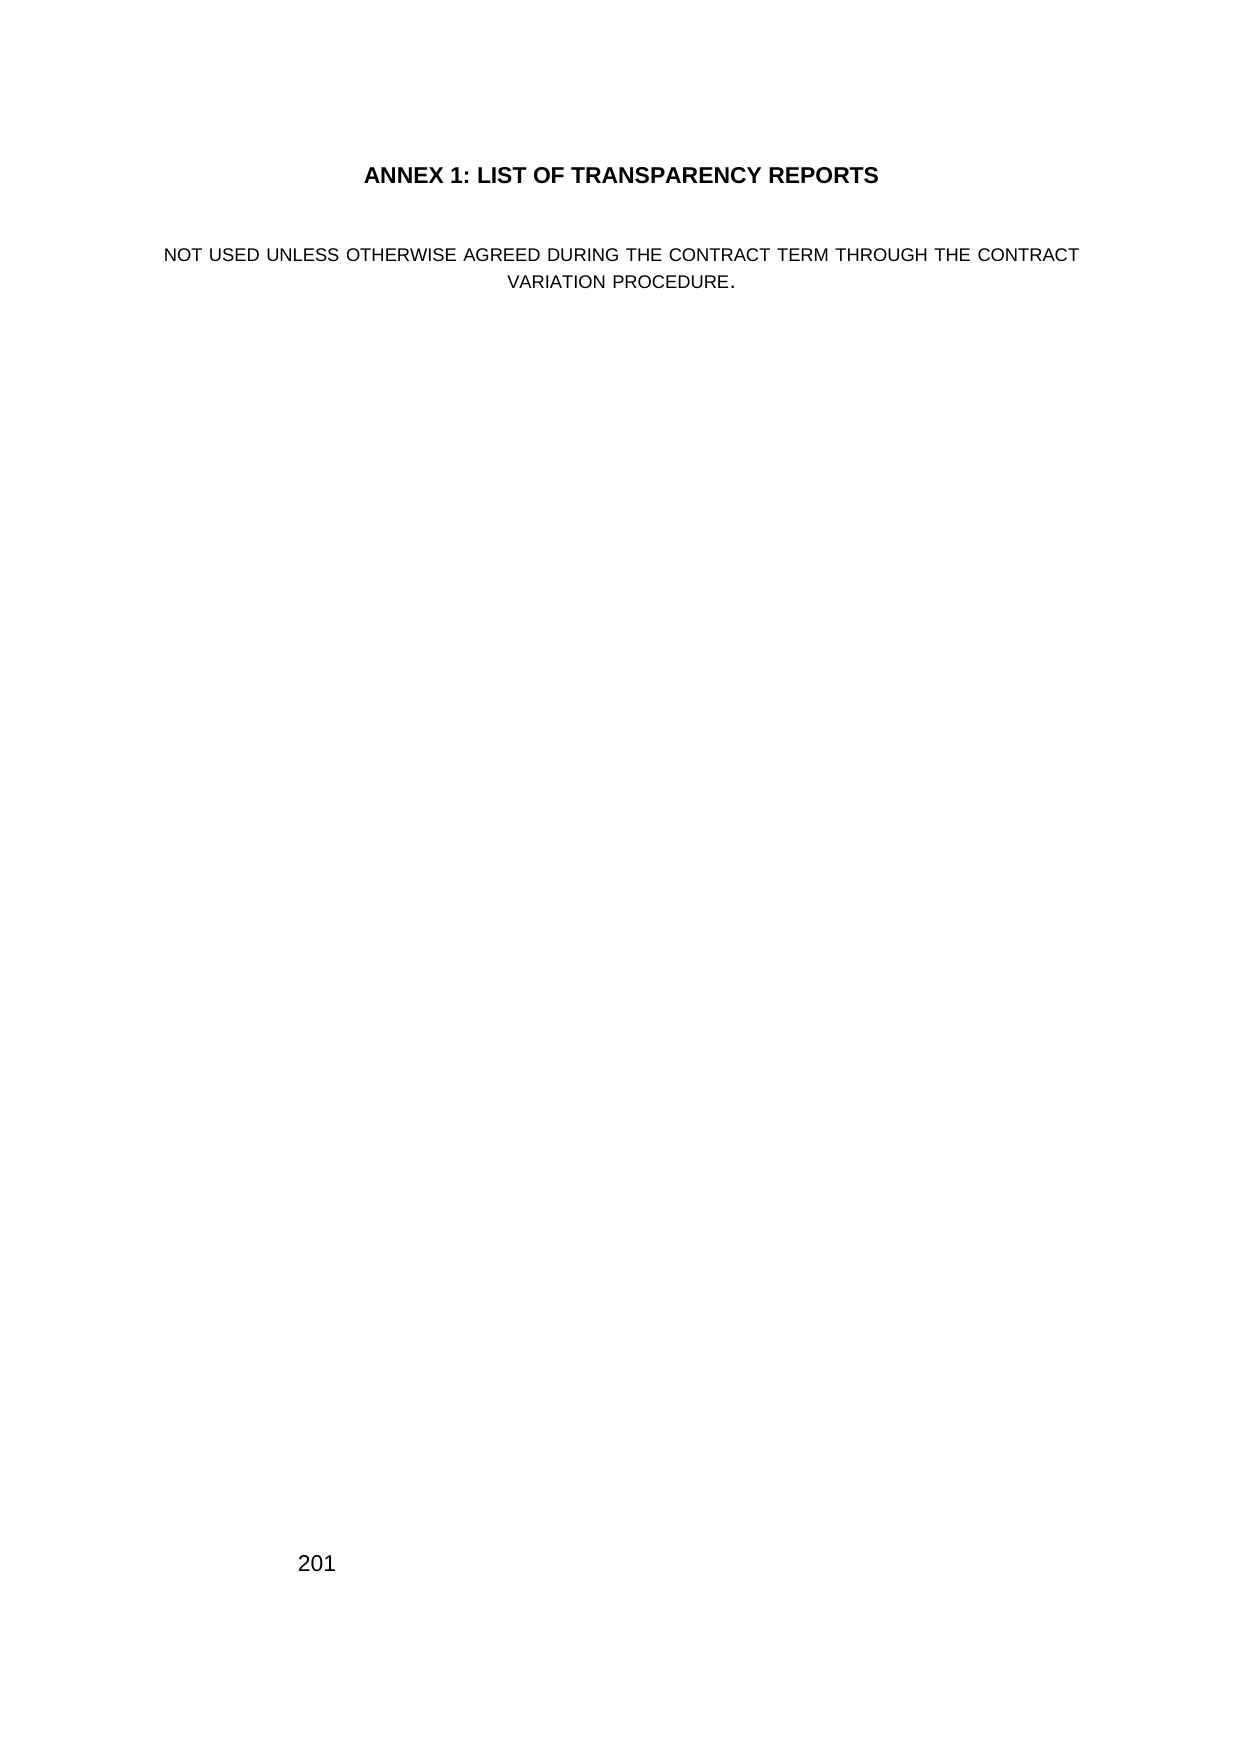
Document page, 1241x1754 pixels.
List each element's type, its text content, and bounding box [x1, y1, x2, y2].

title ANNEX 1: LIST OF TRANSPARENCY REPORTS [150, 162, 1093, 189]
text not used unless otherwise agreed during the contract term through the contract variation procedure. [150, 240, 1093, 293]
